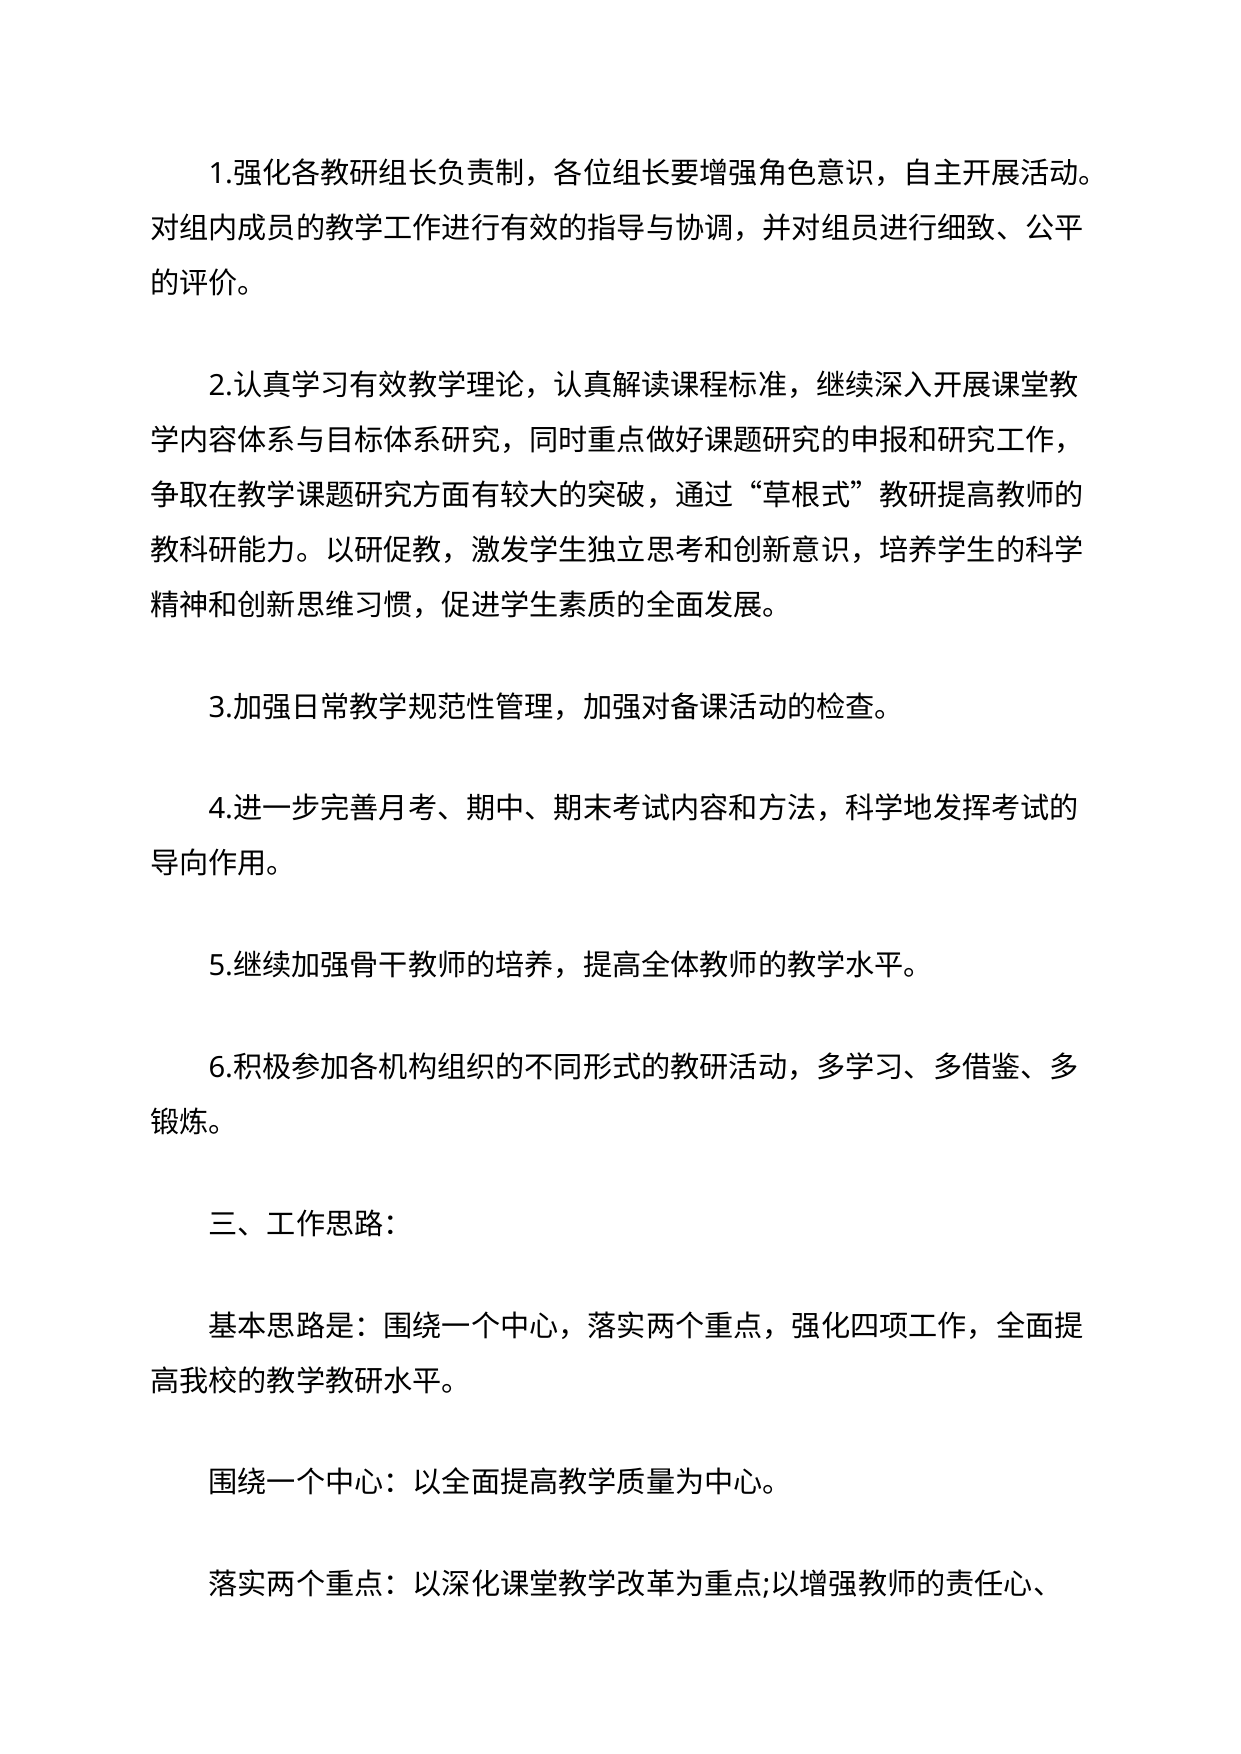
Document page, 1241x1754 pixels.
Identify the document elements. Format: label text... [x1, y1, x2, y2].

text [150, 1561, 1090, 1603]
text 基本思路是：围绕一个中心，落实两个重点，强化四项工作，全面提高我校的教学教研水平。 [150, 1302, 1090, 1399]
text 2.认真学习有效教学理论，认真解读课程标准，继续深入开展课堂教学内容体系与目标体系研究，同时重点做好课题研究的申报和研究工作，争取在教学课题研究方面有较大的突破，通过“草根式”教研提高教师的教科研能力。以研促教，激发学生独立思考和创新意识，培养学生的科学精神和创新思维习惯，促进学生素质的全面发展。 [150, 362, 1090, 624]
text 3.加强日常教学规范性管理，加强对备课活动的检查。 [150, 683, 1090, 726]
text 三、工作思路： [150, 1201, 1090, 1243]
text 5.继续加强骨干教师的培养，提高全体教师的教学水平。 [150, 942, 1090, 984]
text 1.强化各教研组长负责制，各位组长要增强角色意识，自主开展活动。对组内成员的教学工作进行有效的指导与协调，并对组员进行细致、公平的评价。 [150, 150, 1090, 302]
text 4.进一步完善月考、期中、期末考试内容和方法，科学地发挥考试的导向作用。 [150, 785, 1090, 882]
text 围绕一个中心：以全面提高教学质量为中心。 [150, 1459, 1090, 1501]
text 6.积极参加各机构组织的不同形式的教研活动，多学习、多借鉴、多锻炼。 [150, 1044, 1090, 1141]
